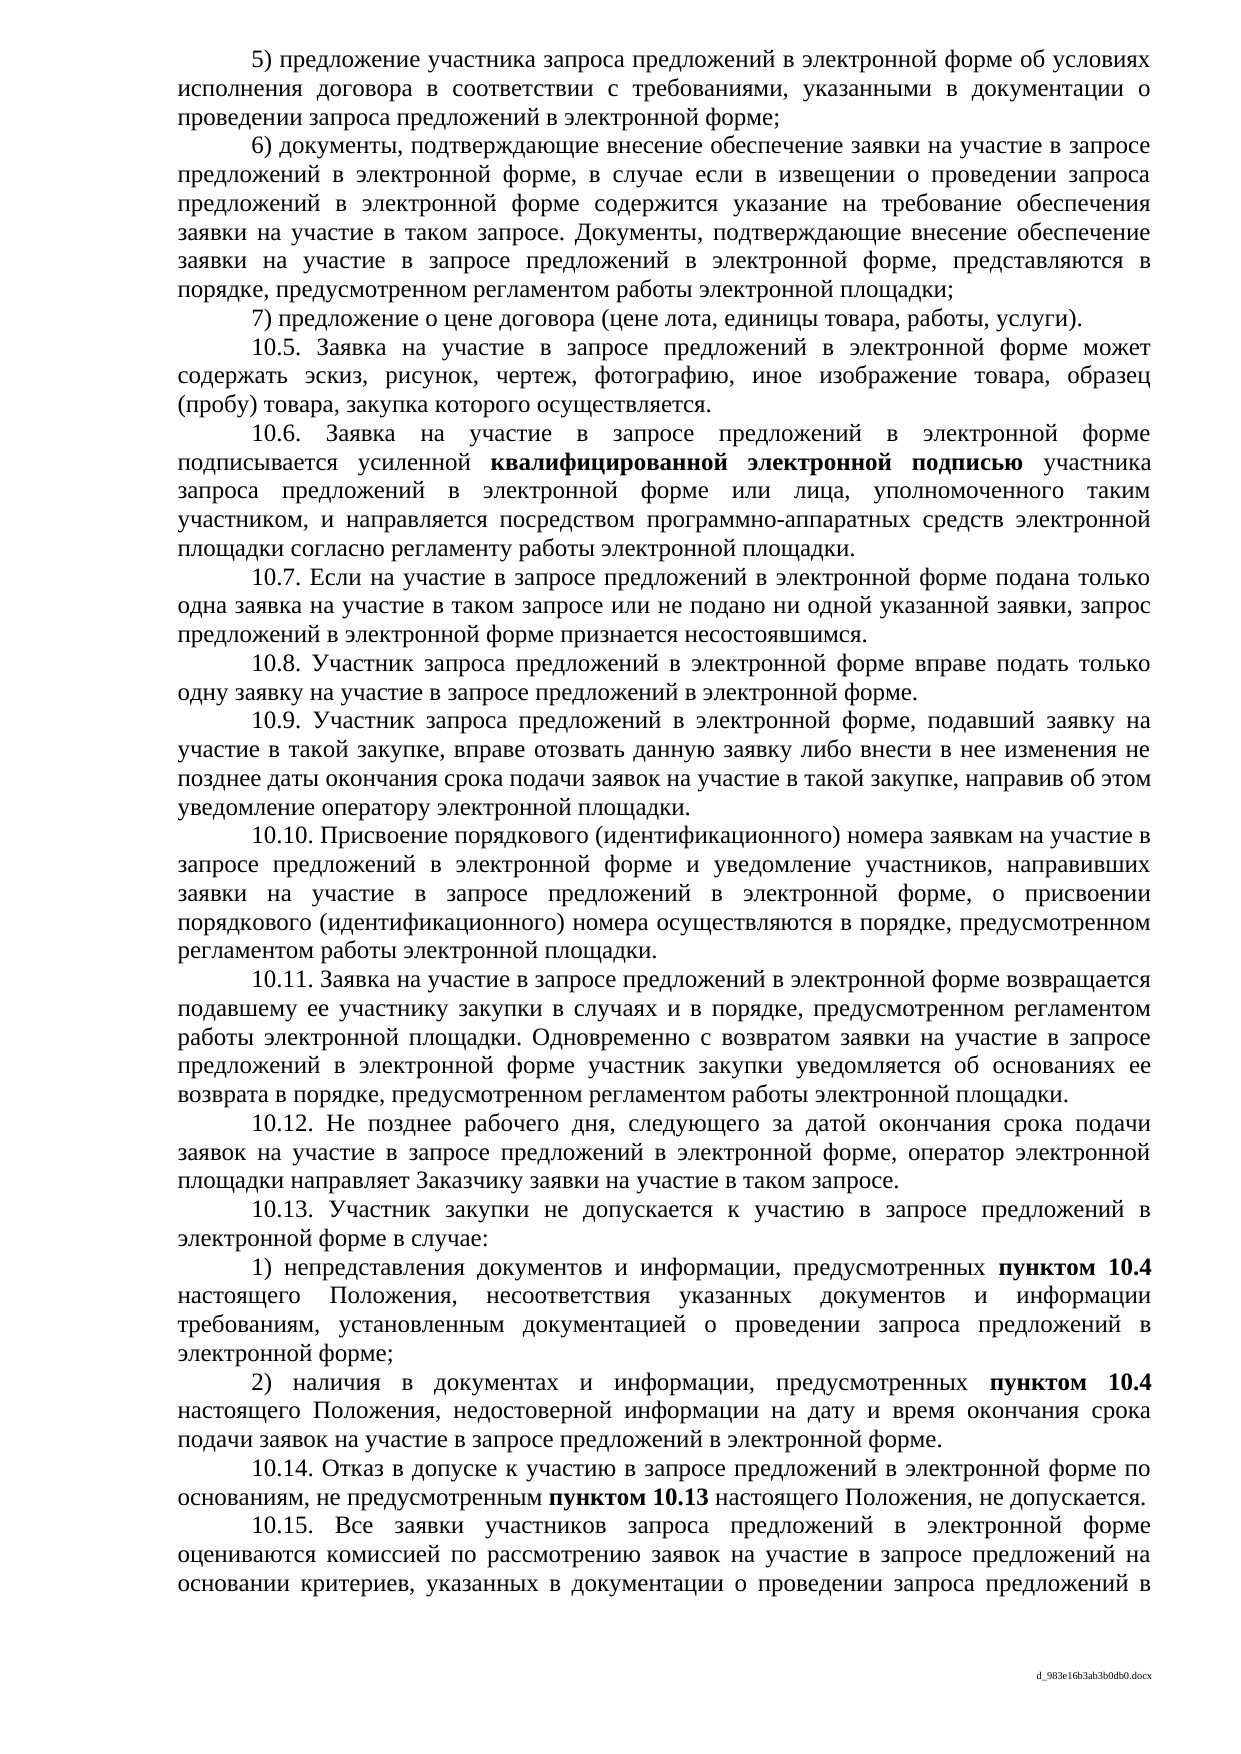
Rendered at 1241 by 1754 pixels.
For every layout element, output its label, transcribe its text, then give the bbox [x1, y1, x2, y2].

text 10.11. Заявка на участие в запросе предложений в электронной форме возвращается подавшему ее участнику закупки в случаях и в порядке, предусмотренном регламентом работы электронной площадки. Одновременно с возвратом заявки на участие в запросе предложений в электронной форме участник закупки уведомляется об основаниях ее возврата в порядке, предусмотренном регламентом работы электронной площадки. [177, 964, 1152, 1108]
text 10.7. Если на участие в запросе предложений в электронной форме подана только одна заявка на участие в таком запросе или не подано ни одной указанной заявки, запрос предложений в электронной форме признается несостоявшимся. [177, 562, 1152, 648]
text 10.8. Участник запроса предложений в электронной форме вправе подать только одну заявку на участие в запросе предложений в электронной форме. [177, 648, 1152, 706]
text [177, 1511, 1152, 1597]
text 5) предложение участника запроса предложений в электронной форме об условиях исполнения договора в соответствии с требованиями, указанными в документации о проведении запроса предложений в электронной форме; [177, 44, 1152, 131]
text 1) непредставления документов и информации, предусмотренных пунктом 10.4 настоящего Положения, несоответствия указанных документов и информации требованиям, установленным документацией о проведении запроса предложений в электронной форме; [177, 1252, 1152, 1367]
text 10.13. Участник закупки не допускается к участию в запросе предложений в электронной форме в случае: [177, 1194, 1152, 1252]
text 10.14. Отказ в допуске к участию в запросе предложений в электронной форме по основаниям, не предусмотренным пунктом 10.13 настоящего Положения, не допускается. [177, 1453, 1152, 1511]
text 2) наличия в документах и информации, предусмотренных пунктом 10.4 настоящего Положения, недостоверной информации на дату и время окончания срока подачи заявок на участие в запросе предложений в электронной форме. [177, 1367, 1152, 1453]
text 10.12. Не позднее рабочего дня, следующего за датой окончания срока подачи заявок на участие в запросе предложений в электронной форме, оператор электронной площадки направляет Заказчику заявки на участие в таком запросе. [177, 1108, 1152, 1194]
text 10.6. Заявка на участие в запросе предложений в электронной форме подписывается усиленной квалифицированной электронной подписью участника запроса предложений в электронной форме или лица, уполномоченного таким участником, и направляется посредством программно-аппаратных средств электронной площадки согласно регламенту работы электронной площадки. [177, 418, 1152, 562]
text 10.10. Присвоение порядкового (идентификационного) номера заявкам на участие в запросе предложений в электронной форме и уведомление участников, направивших заявки на участие в запросе предложений в электронной форме, о присвоении порядкового (идентификационного) номера осуществляются в порядке, предусмотренном регламентом работы электронной площадки. [177, 821, 1152, 964]
text 6) документы, подтверждающие внесение обеспечение заявки на участие в запросе предложений в электронной форме, в случае если в извещении о проведении запроса предложений в электронной форме содержится указание на требование обеспечения заявки на участие в таком запросе. Документы, подтверждающие внесение обеспечение заявки на участие в запросе предложений в электронной форме, представляются в порядке, предусмотренном регламентом работы электронной площадки; [177, 131, 1152, 303]
text 10.5. Заявка на участие в запросе предложений в электронной форме может содержать эскиз, рисунок, чертеж, фотографию, иное изображение товара, образец (пробу) товара, закупка которого осуществляется. [177, 332, 1152, 418]
text 10.9. Участник запроса предложений в электронной форме, подавший заявку на участие в такой закупке, вправе отозвать данную заявку либо внести в нее изменения не позднее даты окончания срока подачи заявок на участие в такой закупке, направив об этом уведомление оператору электронной площадки. [177, 706, 1152, 821]
text 7) предложение о цене договора (цене лота, единицы товара, работы, услуги). [177, 303, 1152, 332]
